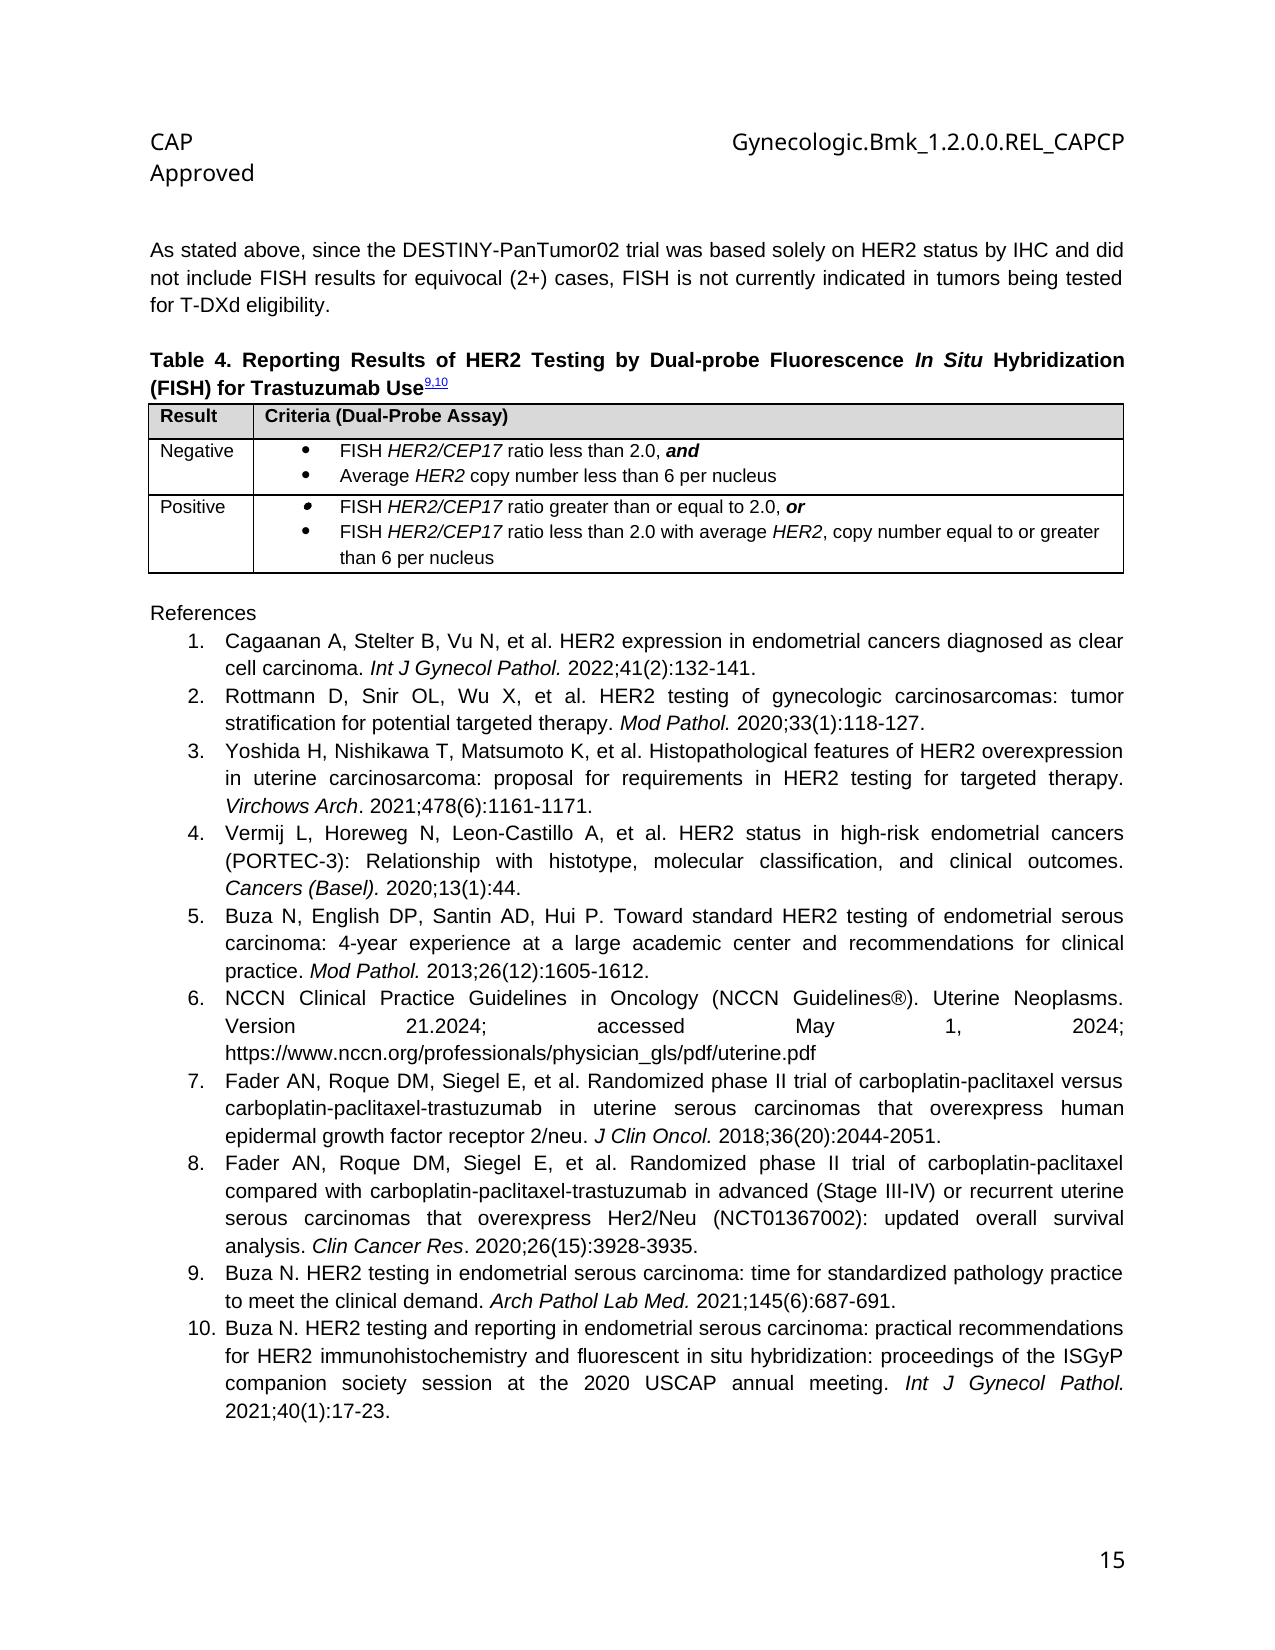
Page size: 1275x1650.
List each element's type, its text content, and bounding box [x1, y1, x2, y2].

text Table 4. Reporting Results of HER2 Testing by Dual-probe Fluorescence In Situ Hybridization (FISH) for Trastuzumab Use9,10 [150, 348, 1125, 399]
list NCCN Clinical Practice Guidelines in Oncology (NCCN Guidelines®). Uterine Neoplasms. Version 21.2024; accessed May 1, 2024; https://www.nccn.org/professionals/physician_gls/pdf/uterine.pdf [187, 986, 1125, 1065]
list Cagaanan A, Stelter B, Vu N, et al. HER2 expression in endometrial cancers diagnosed as clear cell carcinoma. Int J Gynecol Pathol. 2022;41(2):132-141. [187, 628, 1125, 680]
table_header Criteria (Dual-Probe Assay) [254, 405, 1123, 438]
list Vermij L, Horeweg N, Leon-Castillo A, et al. HER2 status in high-risk endometrial cancers (PORTEC-3): Relationship with histotype, molecular classification, and clinical outcomes. Cancers (Basel). 2020;13(1):44. [187, 821, 1125, 900]
table_cell FISH HER2/CEP17 ratio greater than or equal to 2.0, or FISH HER2/CEP17 ratio less than 2.0 with average HER2, copy number equal to or greater than 6 per nucleus [254, 496, 1123, 572]
list Fader AN, Roque DM, Siegel E, et al. Randomized phase II trial of carboplatin-paclitaxel compared with carboplatin-paclitaxel-trastuzumab in advanced (Stage III-IV) or recurrent uterine serous carcinomas that overexpress Her2/Neu (NCT01367002): updated overall survival analysis. Clin Cancer Res. 2020;26(15):3928-3935. [187, 1151, 1125, 1257]
list Yoshida H, Nishikawa T, Matsumoto K, et al. Histopathological features of HER2 overexpression in uterine carcinosarcoma: proposal for requirements in HER2 testing for targeted therapy. Virchows Arch. 2021;478(6):1161-1171. [187, 738, 1125, 817]
text As stated above, since the DESTINY-PanTumor02 trial was based solely on HER2 status by IHC and did not include FISH results for equivocal (2+) cases, FISH is not currently indicated in tumors being tested for T-DXd eligibility. [150, 238, 1125, 317]
list Rottmann D, Snir OL, Wu X, et al. HER2 testing of gynecologic carcinosarcomas: tumor stratification for potential targeted therapy. Mod Pathol. 2020;33(1):118-127. [187, 683, 1125, 735]
table_cell Positive [149, 496, 253, 572]
text References [150, 601, 1125, 625]
table_cell Negative [149, 440, 253, 494]
list Fader AN, Roque DM, Siegel E, et al. Randomized phase II trial of carboplatin-paclitaxel versus carboplatin-paclitaxel-trastuzumab in uterine serous carcinomas that overexpress human epidermal growth factor receptor 2/neu. J Clin Oncol. 2018;36(20):2044-2051. [187, 1068, 1125, 1147]
list Buza N. HER2 testing and reporting in endometrial serous carcinoma: practical recommendations for HER2 immunohistochemistry and fluorescent in situ hybridization: proceedings of the ISGyP companion society session at the 2020 USCAP annual meeting. Int J Gynecol Pathol. 2021;40(1):17-23. [187, 1316, 1125, 1422]
list Buza N, English DP, Santin AD, Hui P. Toward standard HER2 testing of endometrial serous carcinoma: 4-year experience at a large academic center and recommendations for clinical practice. Mod Pathol. 2013;26(12):1605-1612. [187, 903, 1125, 982]
list Buza N. HER2 testing in endometrial serous carcinoma: time for standardized pathology practice to meet the clinical demand. Arch Pathol Lab Med. 2021;145(6):687-691. [187, 1261, 1125, 1312]
table_header Result [149, 405, 253, 438]
table_cell FISH HER2/CEP17 ratio less than 2.0, and Average HER2 copy number less than 6 per nucleus [254, 440, 1123, 494]
